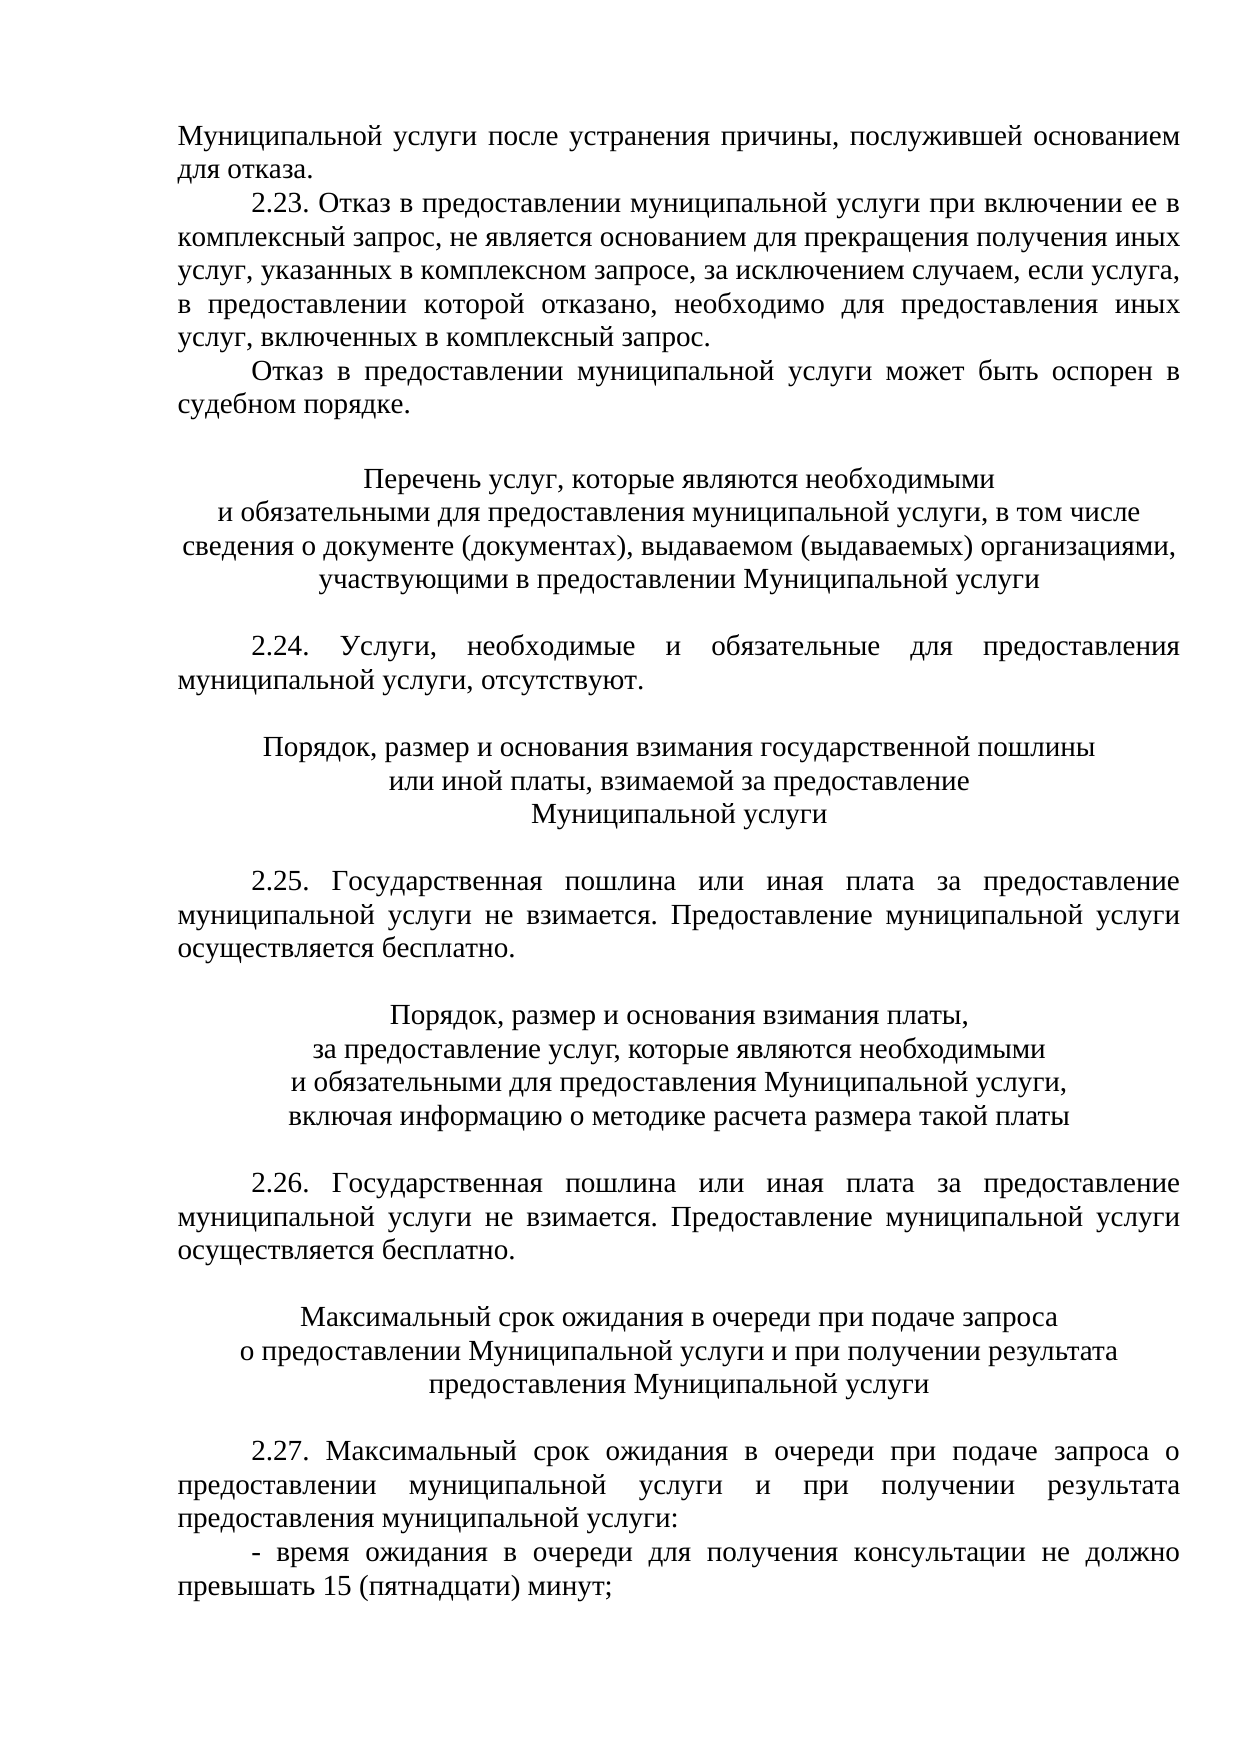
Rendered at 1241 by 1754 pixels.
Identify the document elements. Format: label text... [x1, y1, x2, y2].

text включая информацию о методике расчета размера такой платы [177, 1098, 1181, 1132]
text 2.25. Государственная пошлина или иная плата за предоставление муниципальной услуги не взимается. Предоставление муниципальной услуги осуществляется бесплатно. [177, 863, 1181, 964]
text и обязательными для предоставления Муниципальной услуги, [177, 1064, 1181, 1098]
text 2.26. Государственная пошлина или иная плата за предоставление муниципальной услуги не взимается. Предоставление муниципальной услуги осуществляется бесплатно. [177, 1165, 1181, 1266]
text за предоставление услуг, которые являются необходимыми [177, 1031, 1181, 1064]
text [177, 118, 1181, 185]
text Перечень услуг, которые являются необходимыми [177, 461, 1181, 494]
text Порядок, размер и основания взимания платы, [177, 997, 1181, 1031]
text 2.27. Максимальный срок ожидания в очереди при подаче запроса о предоставлении муниципальной услуги и при получении результата предоставления муниципальной услуги: [177, 1433, 1181, 1534]
text Максимальный срок ожидания в очереди при подаче запроса [177, 1299, 1181, 1333]
text и обязательными для предоставления муниципальной услуги, в том числе сведения о документе (документах), выдаваемом (выдаваемых) организациями, участвующими в предоставлении Муниципальной услуги [177, 494, 1181, 595]
text 2.23. Отказ в предоставлении муниципальной услуги при включении ее в комплексный запрос, не является основанием для прекращения получения иных услуг, указанных в комплексном запросе, за исключением случаем, если услуга, в предоставлении которой отказано, необходимо для предоставления иных услуг, включенных в комплексный запрос. [177, 185, 1181, 353]
text Порядок, размер и основания взимания государственной пошлины [177, 729, 1181, 763]
text о предоставлении Муниципальной услуги и при получении результата предоставления Муниципальной услуги [177, 1333, 1181, 1400]
text 2.24. Услуги, необходимые и обязательные для предоставления муниципальной услуги, отсутствуют. [177, 628, 1181, 696]
text Отказ в предоставлении муниципальной услуги может быть оспорен в судебном порядке. [177, 353, 1181, 420]
text или иной платы, взимаемой за предоставление [177, 763, 1181, 796]
text Муниципальной услуги [177, 796, 1181, 830]
text - время ожидания в очереди для получения консультации не должно превышать 15 (пятнадцати) минут; [177, 1534, 1181, 1601]
